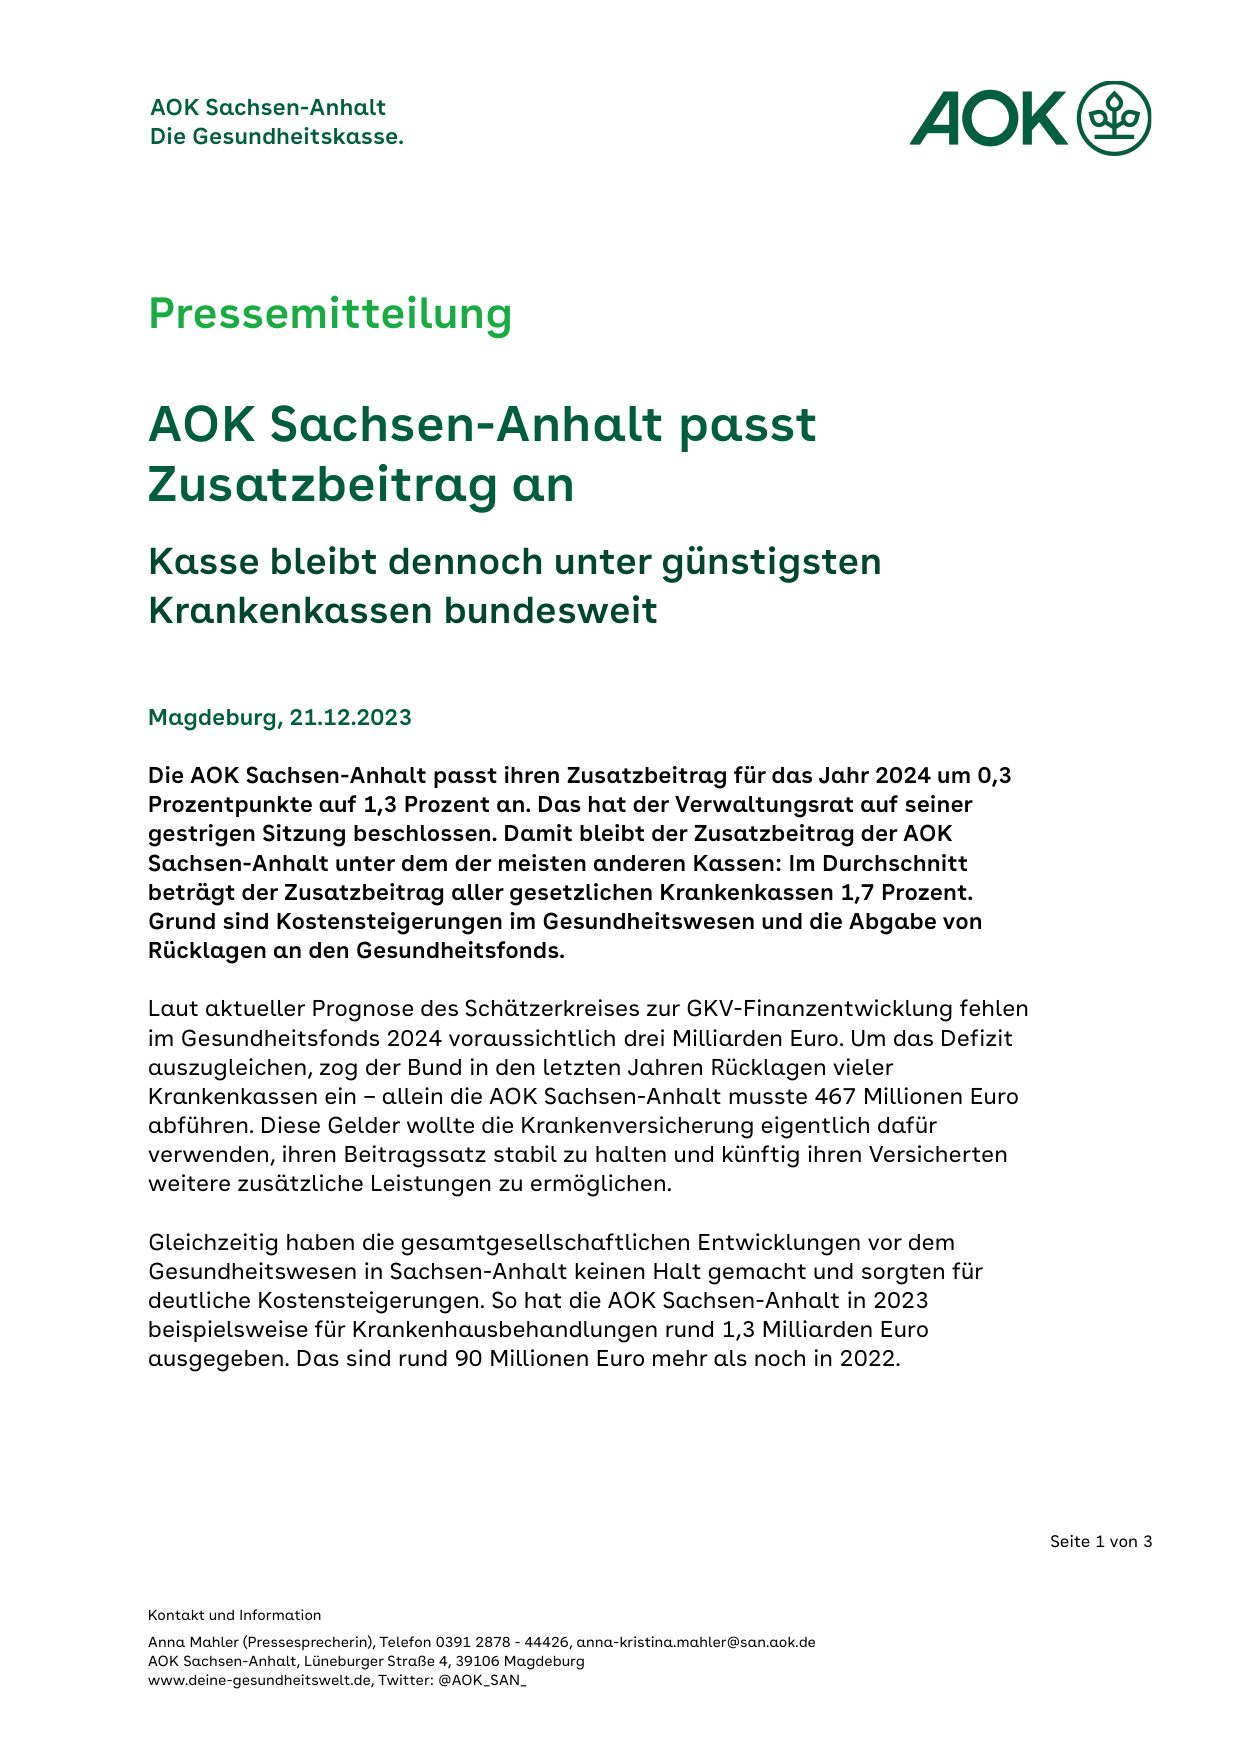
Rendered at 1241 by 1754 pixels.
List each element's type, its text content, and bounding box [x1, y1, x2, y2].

picture [909, 81, 1152, 156]
text Laut aktueller Prognose des Schätzerkreises zur GKV-Finanzentwicklung fehlen im Gesundheitsfonds 2024 voraussichtlich drei Milliarden Euro. Um das Defizit auszugleichen, zog der Bund in den letzten Jahren Rücklagen vieler Krankenkassen ein – allein die AOK Sachsen-Anhalt musste 467 Millionen Euro abführen. Diese Gelder wollte die Krankenversicherung eigentlich dafür verwenden, ihren Beitragssatz stabil zu halten und künftig ihren Versicherten weitere zusätzliche Leistungen zu ermöglichen. [148, 993, 1033, 1198]
subtitle AOK Sachsen-Anhalt passt Zusatzbeitrag an [148, 393, 1033, 513]
text Pressemitteilung [148, 295, 1033, 337]
subtitle Kasse bleibt dennoch unter günstigsten Krankenkassen bundesweit [148, 538, 1033, 633]
text Gleichzeitig haben die gesamtgesellschaftlichen Entwicklungen vor dem Gesundheitswesen in Sachsen-Anhalt keinen Halt gemacht und sorgten für deutliche Kostensteigerungen. So hat die AOK Sachsen-Anhalt in 2023 beispielsweise für Krankenhausbehandlungen rund 1,3 Milliarden Euro ausgegeben. Das sind rund 90 Millionen Euro mehr als noch in 2022. [148, 1227, 1033, 1373]
text Die AOK Sachsen-Anhalt passt ihren Zusatzbeitrag für das Jahr 2024 um 0,3 Prozentpunkte auf 1,3 Prozent an. Das hat der Verwaltungsrat auf seiner gestrigen Sitzung beschlossen. Damit bleibt der Zusatzbeitrag der AOK Sachsen-Anhalt unter dem der meisten anderen Kassen: Im Durchschnitt beträgt der Zusatzbeitrag aller gesetzlichen Krankenkassen 1,7 Prozent. Grund sind Kostensteigerungen im Gesundheitswesen und die Abgabe von Rücklagen an den Gesundheitsfonds. [148, 760, 1033, 964]
text Magdeburg, 21.12.2023 [148, 702, 1033, 731]
